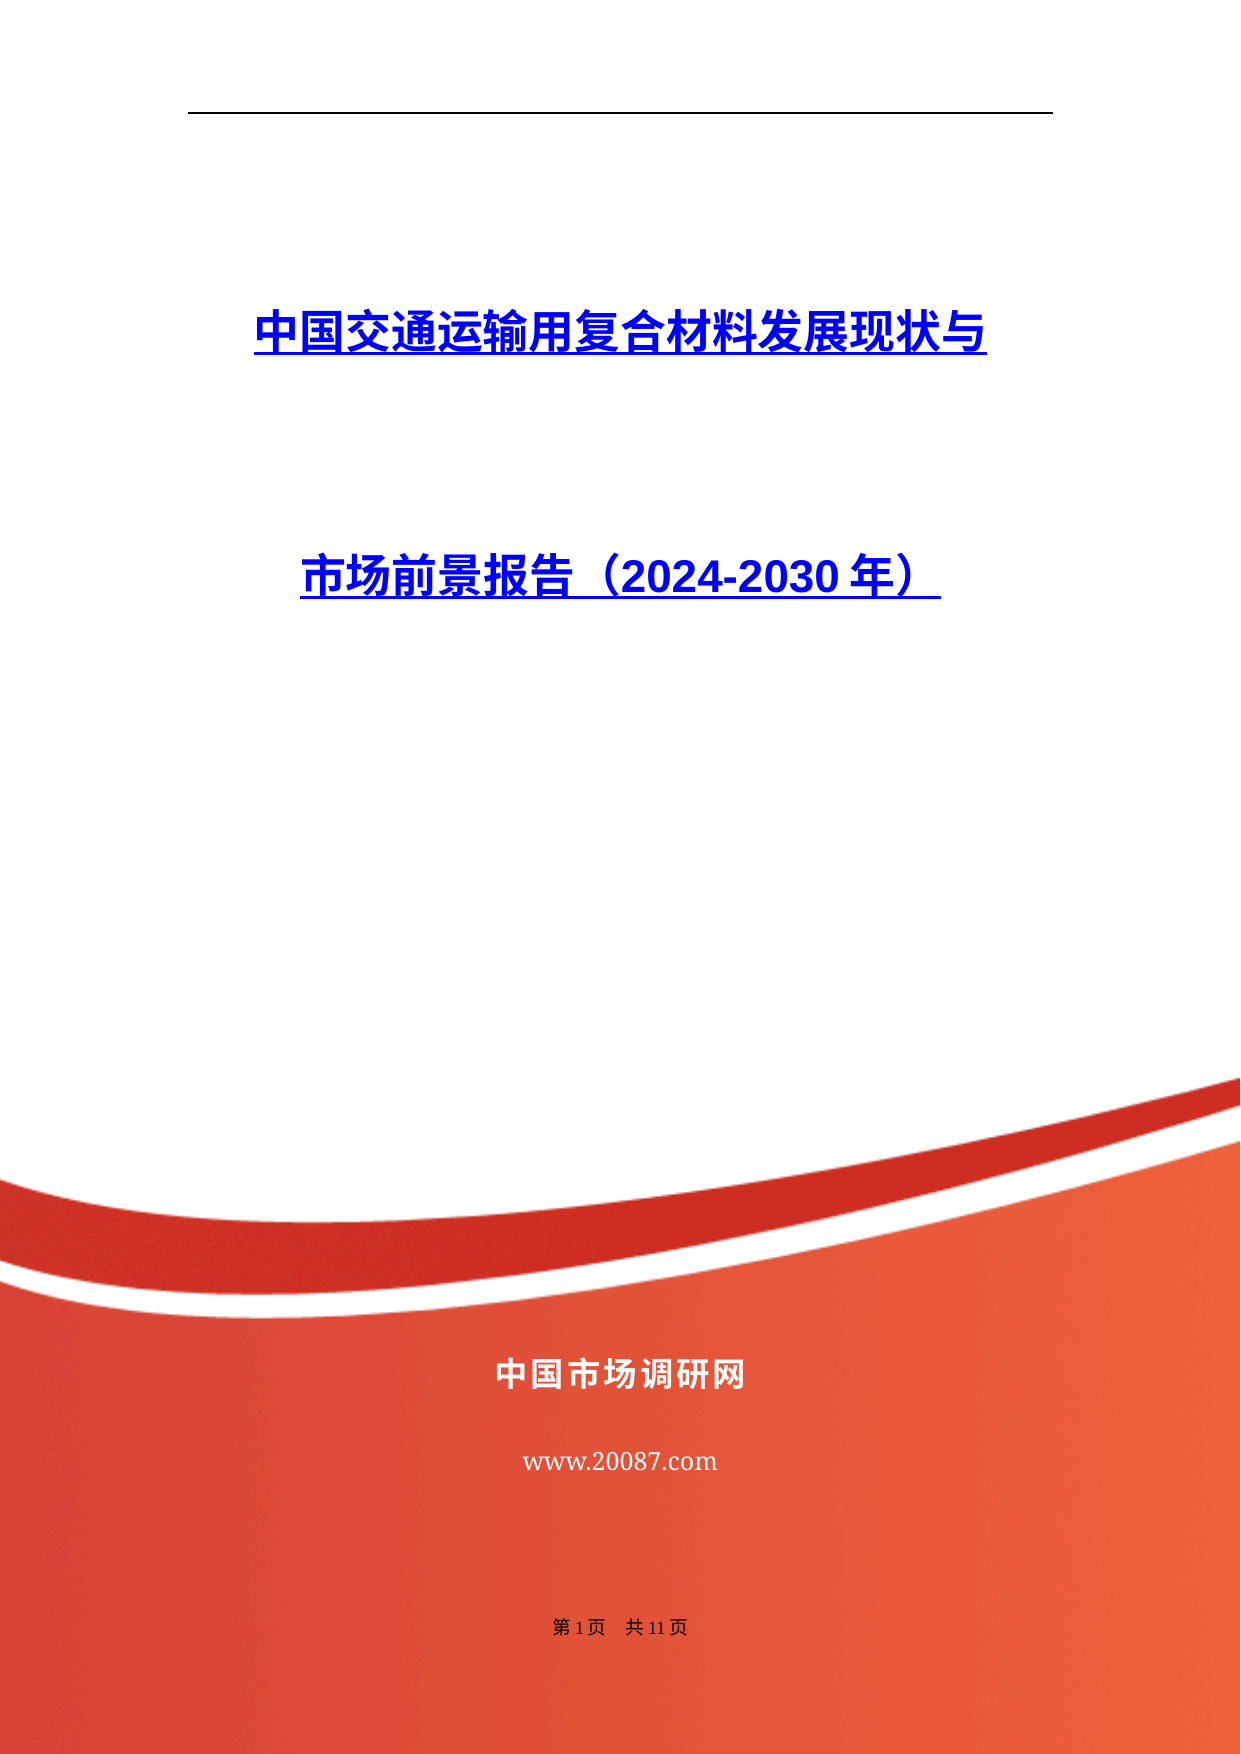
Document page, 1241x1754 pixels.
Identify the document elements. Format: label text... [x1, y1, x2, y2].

text www.20087.com [187, 1428, 1053, 1493]
subtitle 中国市场调研网 [187, 1339, 1053, 1404]
table_header 中国交通运输用复合材料发展现状与市场前景报告（2024-2030年） [188, 207, 1053, 773]
picture [0, 1006, 1241, 1754]
